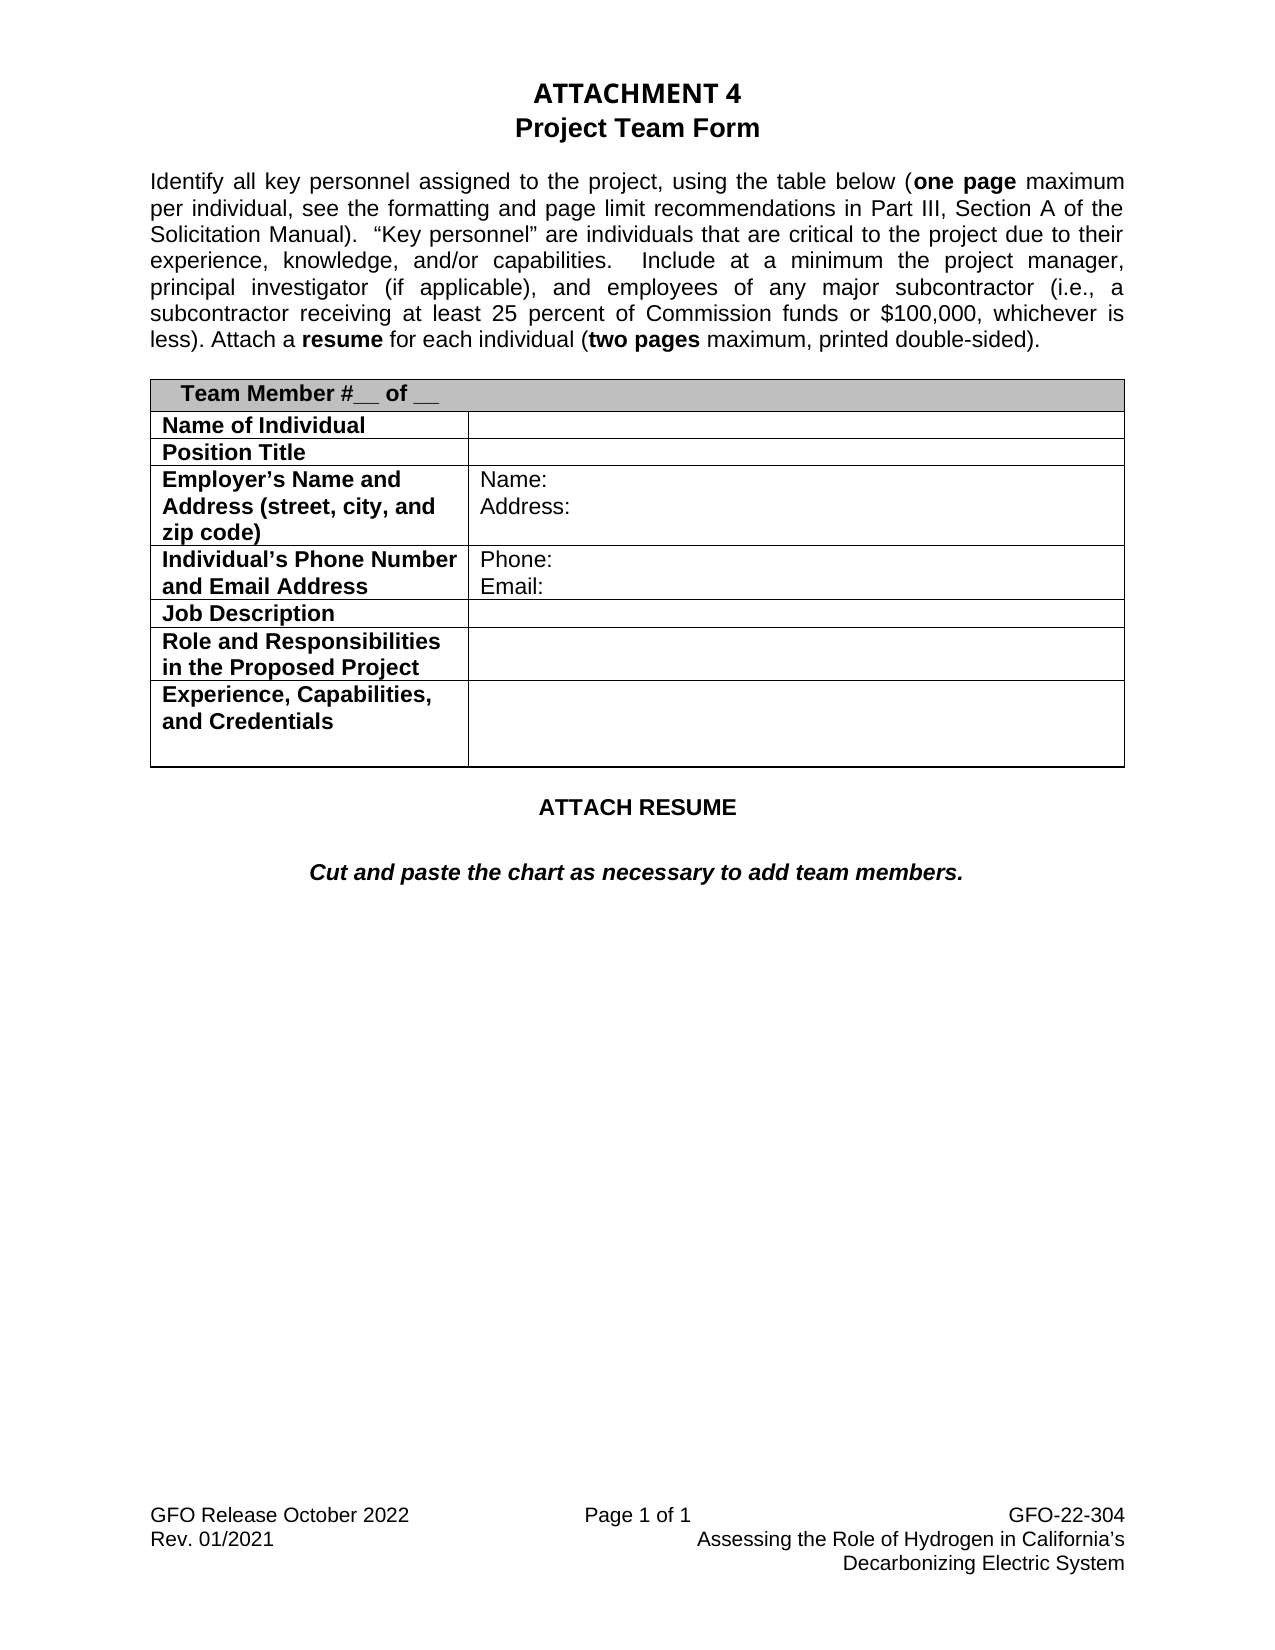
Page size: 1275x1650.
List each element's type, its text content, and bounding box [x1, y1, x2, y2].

table_cell Position Title [151, 439, 468, 465]
table_cell [469, 412, 1124, 438]
table_cell Job Description [151, 600, 468, 627]
table_cell Experience, Capabilities, and Credentials [151, 681, 468, 766]
table_header Team Member #__ of __ [151, 380, 469, 411]
text Cut and paste the chart as necessary to add team members. [150, 859, 1125, 885]
table_cell Individual’s Phone Number and Email Address [151, 546, 468, 599]
table_cell [469, 628, 1124, 680]
title ATTACH RESUME [150, 794, 1125, 820]
table_cell Name: Address: [469, 466, 1124, 545]
table_cell [469, 439, 1124, 465]
table_cell Role and Responsibilities in the Proposed Project [151, 628, 468, 680]
table_cell [469, 681, 1124, 766]
text Identify all key personnel assigned to the project, using the table below (one page maximum per individual, see the formatting and page limit recommendations in Part III, Section A of the Solicitation Manual). “Key personnel” are individuals that are critical to the project due to their experience, knowledge, and/or capabilities. Include at a minimum the project manager, principal investigator (if applicable), and employees of any major subcontractor (i.e., a subcontractor receiving at least 25 percent of Commission funds or $100,000, whichever is less). Attach a resume for each individual (two pages maximum, printed double-sided). [150, 168, 1125, 353]
table_cell Phone: Email: [469, 546, 1124, 599]
table_header [469, 380, 1124, 411]
table_cell [469, 600, 1124, 627]
table_cell Name of Individual [151, 412, 468, 438]
table_cell Employer’s Name and Address (street, city, and zip code) [151, 466, 468, 545]
